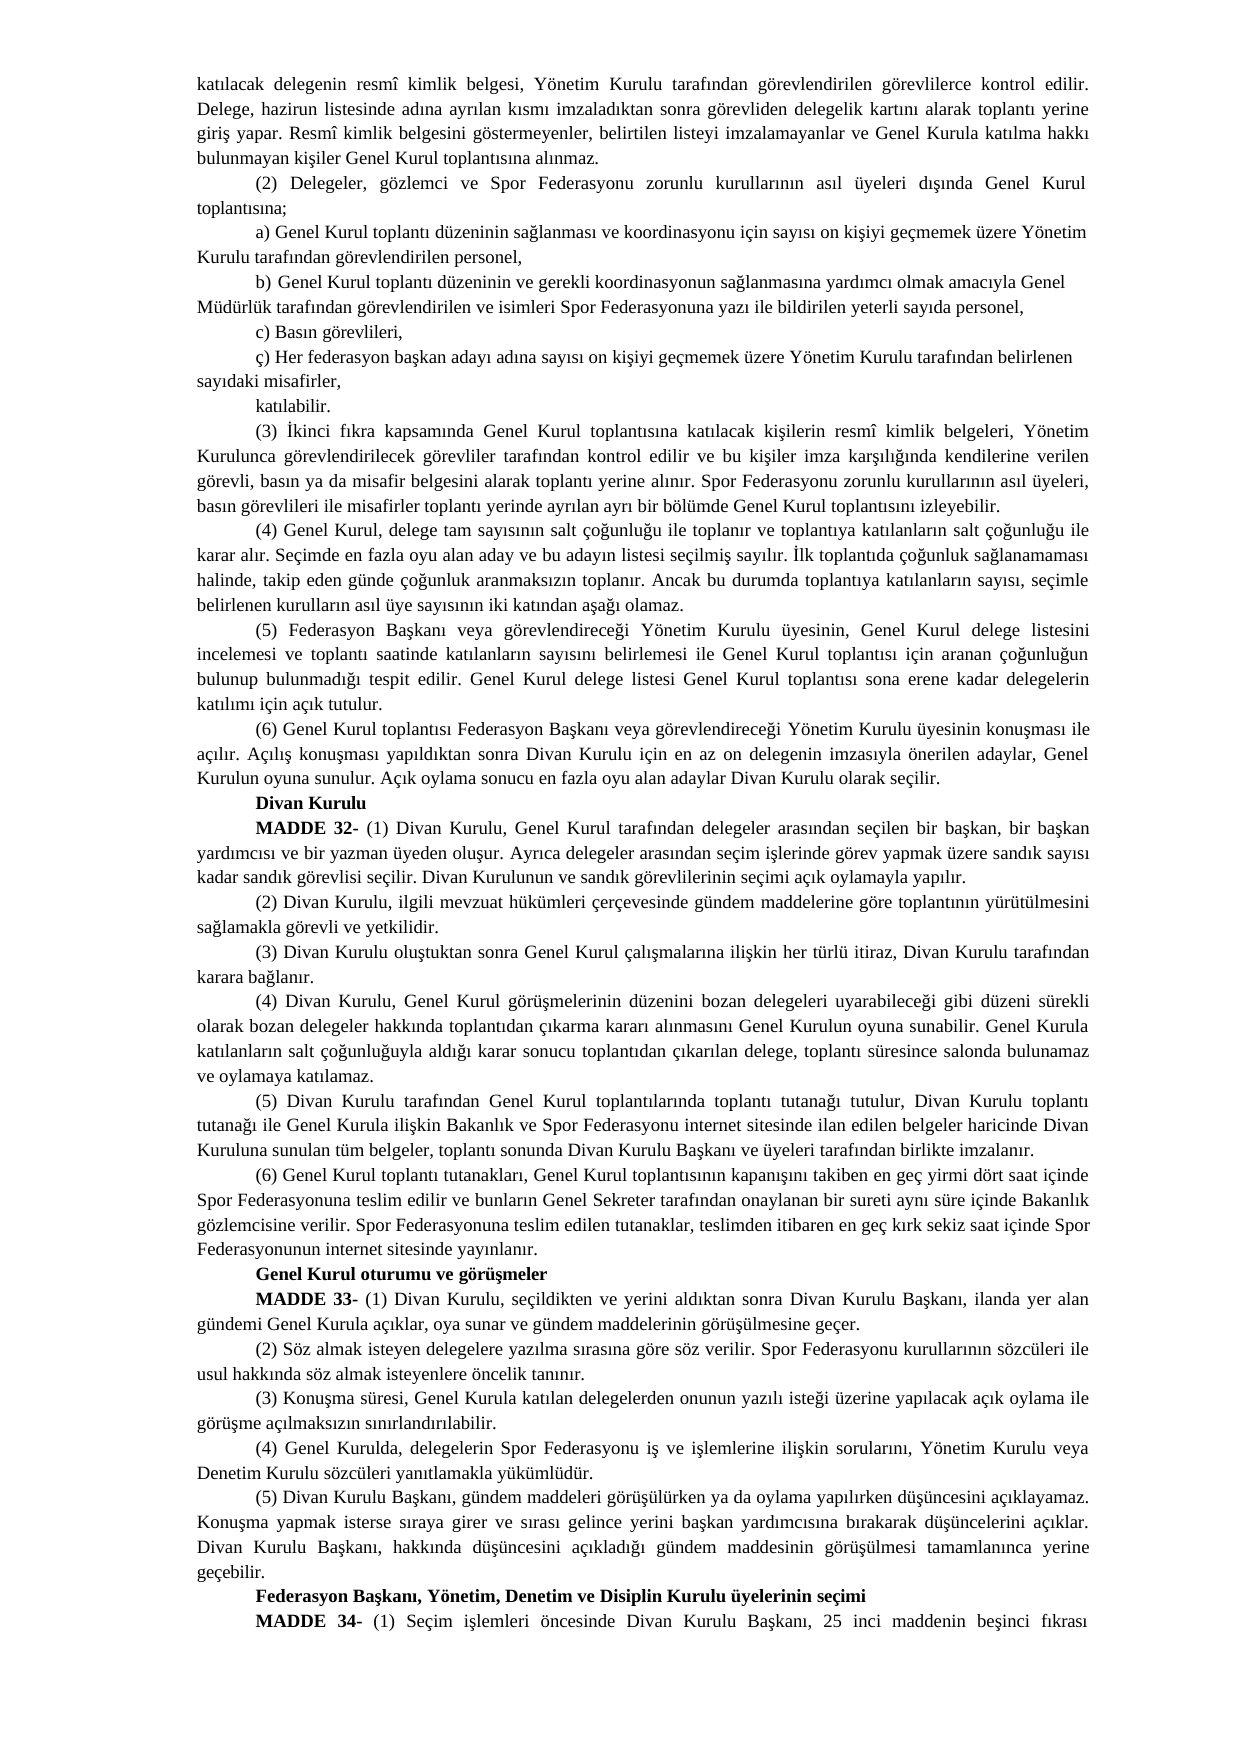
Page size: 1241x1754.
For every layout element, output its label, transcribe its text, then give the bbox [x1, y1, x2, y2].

list Genel Kurul toplantı düzeninin sağlanması ve koordinasyonu için sayısı on kişiyi geçmemek üzere Yönetim Kurulu tarafından görevlendirilen personel, [197, 221, 1091, 268]
list Genel Kurul toplantı tutanakları, Genel Kurul toplantısının kapanışını takiben en geç yirmi dört saat içinde Spor Federasyonuna teslim edilir ve bunların Genel Sekreter tarafından onaylanan bir sureti aynı süre içinde Bakanlık gözlemcisine verilir. Spor Federasyonuna teslim edilen tutanaklar, teslimden itibaren en geç kırk sekiz saat içinde Spor Federasyonunun internet sitesinde yayınlanır. [197, 1164, 1091, 1260]
list Divan Kurulu, ilgili mevzuat hükümleri çerçevesinde gündem maddelerine göre toplantının yürütülmesini sağlamakla görevli ve yetkilidir. [197, 891, 1091, 938]
list Delegeler, gözlemci ve Spor Federasyonu zorunlu kurullarının asıl üyeleri dışında Genel Kurul toplantısına; [197, 172, 1091, 218]
text ç) Her federasyon başkan adayı adına sayısı on kişiyi geçmemek üzere Yönetim Kurulu tarafından belirlenen sayıdaki misafirler, [197, 346, 1093, 392]
list Federasyon Başkanı veya görevlendireceği Yönetim Kurulu üyesinin, Genel Kurul delege listesini incelemesi ve toplantı saatinde katılanların sayısını belirlemesi ile Genel Kurul toplantısı için aranan çoğunluğun bulunup bulunmadığı tespit edilir. Genel Kurul delege listesi Genel Kurul toplantısı sona erene kadar delegelerin katılımı için açık tutulur. [197, 618, 1091, 714]
text MADDE 34- (1) Seçim işlemleri öncesinde Divan Kurulu Başkanı, 25 inci maddenin beşinci fıkrası [255, 1610, 1093, 1632]
text katılabilir. [255, 395, 1093, 417]
list Divan Kurulu Başkanı, gündem maddeleri görüşülürken ya da oylama yapılırken düşüncesini açıklayamaz. Konuşma yapmak isterse sıraya girer ve sırası gelince yerini başkan yardımcısına bırakarak düşüncelerini açıklar. Divan Kurulu Başkanı, hakkında düşüncesini açıkladığı gündem maddesinin görüşülmesi tamamlanınca yerine geçebilir. [197, 1486, 1091, 1582]
list Divan Kurulu oluştuktan sonra Genel Kurul çalışmalarına ilişkin her türlü itiraz, Divan Kurulu tarafından karara bağlanır. [197, 941, 1091, 987]
text MADDE 32- (1) Divan Kurulu, Genel Kurul tarafından delegeler arasından seçilen bir başkan, bir başkan yardımcısı ve bir yazman üyeden oluşur. Ayrıca delegeler arasından seçim işlerinde görev yapmak üzere sandık sayısı kadar sandık görevlisi seçilir. Divan Kurulunun ve sandık görevlilerinin seçimi açık oylamayla yapılır. [197, 817, 1091, 888]
list Söz almak isteyen delegelere yazılma sırasına göre söz verilir. Spor Federasyonu kurullarının sözcüleri ile usul hakkında söz almak isteyenlere öncelik tanınır. [197, 1338, 1091, 1384]
list İkinci fıkra kapsamında Genel Kurul toplantısına katılacak kişilerin resmî kimlik belgeleri, Yönetim Kurulunca görevlendirilecek görevliler tarafından kontrol edilir ve bu kişiler imza karşılığında kendilerine verilen görevli, basın ya da misafir belgesini alarak toplantı yerine alınır. Spor Federasyonu zorunlu kurullarının asıl üyeleri, basın görevlileri ile misafirler toplantı yerinde ayrılan ayrı bir bölümde Genel Kurul toplantısını izleyebilir. [197, 420, 1091, 516]
list Genel Kurul, delege tam sayısının salt çoğunluğu ile toplanır ve toplantıya katılanların salt çoğunluğu ile karar alır. Seçimde en fazla oyu alan aday ve bu adayın listesi seçilmiş sayılır. İlk toplantıda çoğunluk sağlanamaması halinde, takip eden günde çoğunluk aranmaksızın toplanır. Ancak bu durumda toplantıya katılanların sayısı, seçimle belirlenen kurulların asıl üye sayısının iki katından aşağı olamaz. [197, 519, 1091, 615]
subtitle Genel Kurul oturumu ve görüşmeler [255, 1263, 1093, 1285]
subtitle Divan Kurulu [255, 792, 1093, 813]
text MADDE 33- (1) Divan Kurulu, seçildikten ve yerini aldıktan sonra Divan Kurulu Başkanı, ilanda yer alan gündemi Genel Kurula açıklar, oya sunar ve gündem maddelerinin görüşülmesine geçer. [197, 1288, 1091, 1334]
list Genel Kurulda, delegelerin Spor Federasyonu iş ve işlemlerine ilişkin sorularını, Yönetim Kurulu veya Denetim Kurulu sözcüleri yanıtlamakla yükümlüdür. [197, 1437, 1091, 1483]
list Basın görevlileri, [255, 321, 1093, 342]
text katılacak delegenin resmî kimlik belgesi, Yönetim Kurulu tarafından görevlendirilen görevlilerce kontrol edilir. Delege, hazirun listesinde adına ayrılan kısmı imzaladıktan sonra görevliden delegelik kartını alarak toplantı yerine giriş yapar. Resmî kimlik belgesini göstermeyenler, belirtilen listeyi imzalamayanlar ve Genel Kurula katılma hakkı bulunmayan kişiler Genel Kurul toplantısına alınmaz. [197, 73, 1091, 169]
list Genel Kurul toplantısı Federasyon Başkanı veya görevlendireceği Yönetim Kurulu üyesinin konuşması ile açılır. Açılış konuşması yapıldıktan sonra Divan Kurulu için en az on delegenin imzasıyla önerilen adaylar, Genel Kurulun oyuna sunulur. Açık oylama sonucu en fazla oyu alan adaylar Divan Kurulu olarak seçilir. [197, 718, 1091, 789]
list Divan Kurulu tarafından Genel Kurul toplantılarında toplantı tutanağı tutulur, Divan Kurulu toplantı tutanağı ile Genel Kurula ilişkin Bakanlık ve Spor Federasyonu internet sitesinde ilan edilen belgeler haricinde Divan Kuruluna sunulan tüm belgeler, toplantı sonunda Divan Kurulu Başkanı ve üyeleri tarafından birlikte imzalanır. [197, 1089, 1091, 1161]
subtitle Federasyon Başkanı, Yönetim, Denetim ve Disiplin Kurulu üyelerinin seçimi [255, 1586, 1093, 1607]
list Divan Kurulu, Genel Kurul görüşmelerinin düzenini bozan delegeleri uyarabileceği gibi düzeni sürekli olarak bozan delegeler hakkında toplantıdan çıkarma kararı alınmasını Genel Kurulun oyuna sunabilir. Genel Kurula katılanların salt çoğunluğuyla aldığı karar sonucu toplantıdan çıkarılan delege, toplantı süresince salonda bulunamaz ve oylamaya katılamaz. [197, 990, 1091, 1086]
list Genel Kurul toplantı düzeninin ve gerekli koordinasyonun sağlanmasına yardımcı olmak amacıyla Genel Müdürlük tarafından görevlendirilen ve isimleri Spor Federasyonuna yazı ile bildirilen yeterli sayıda personel, [197, 271, 1091, 317]
list Konuşma süresi, Genel Kurula katılan delegelerden onunun yazılı isteği üzerine yapılacak açık oylama ile görüşme açılmaksızın sınırlandırılabilir. [197, 1387, 1091, 1433]
